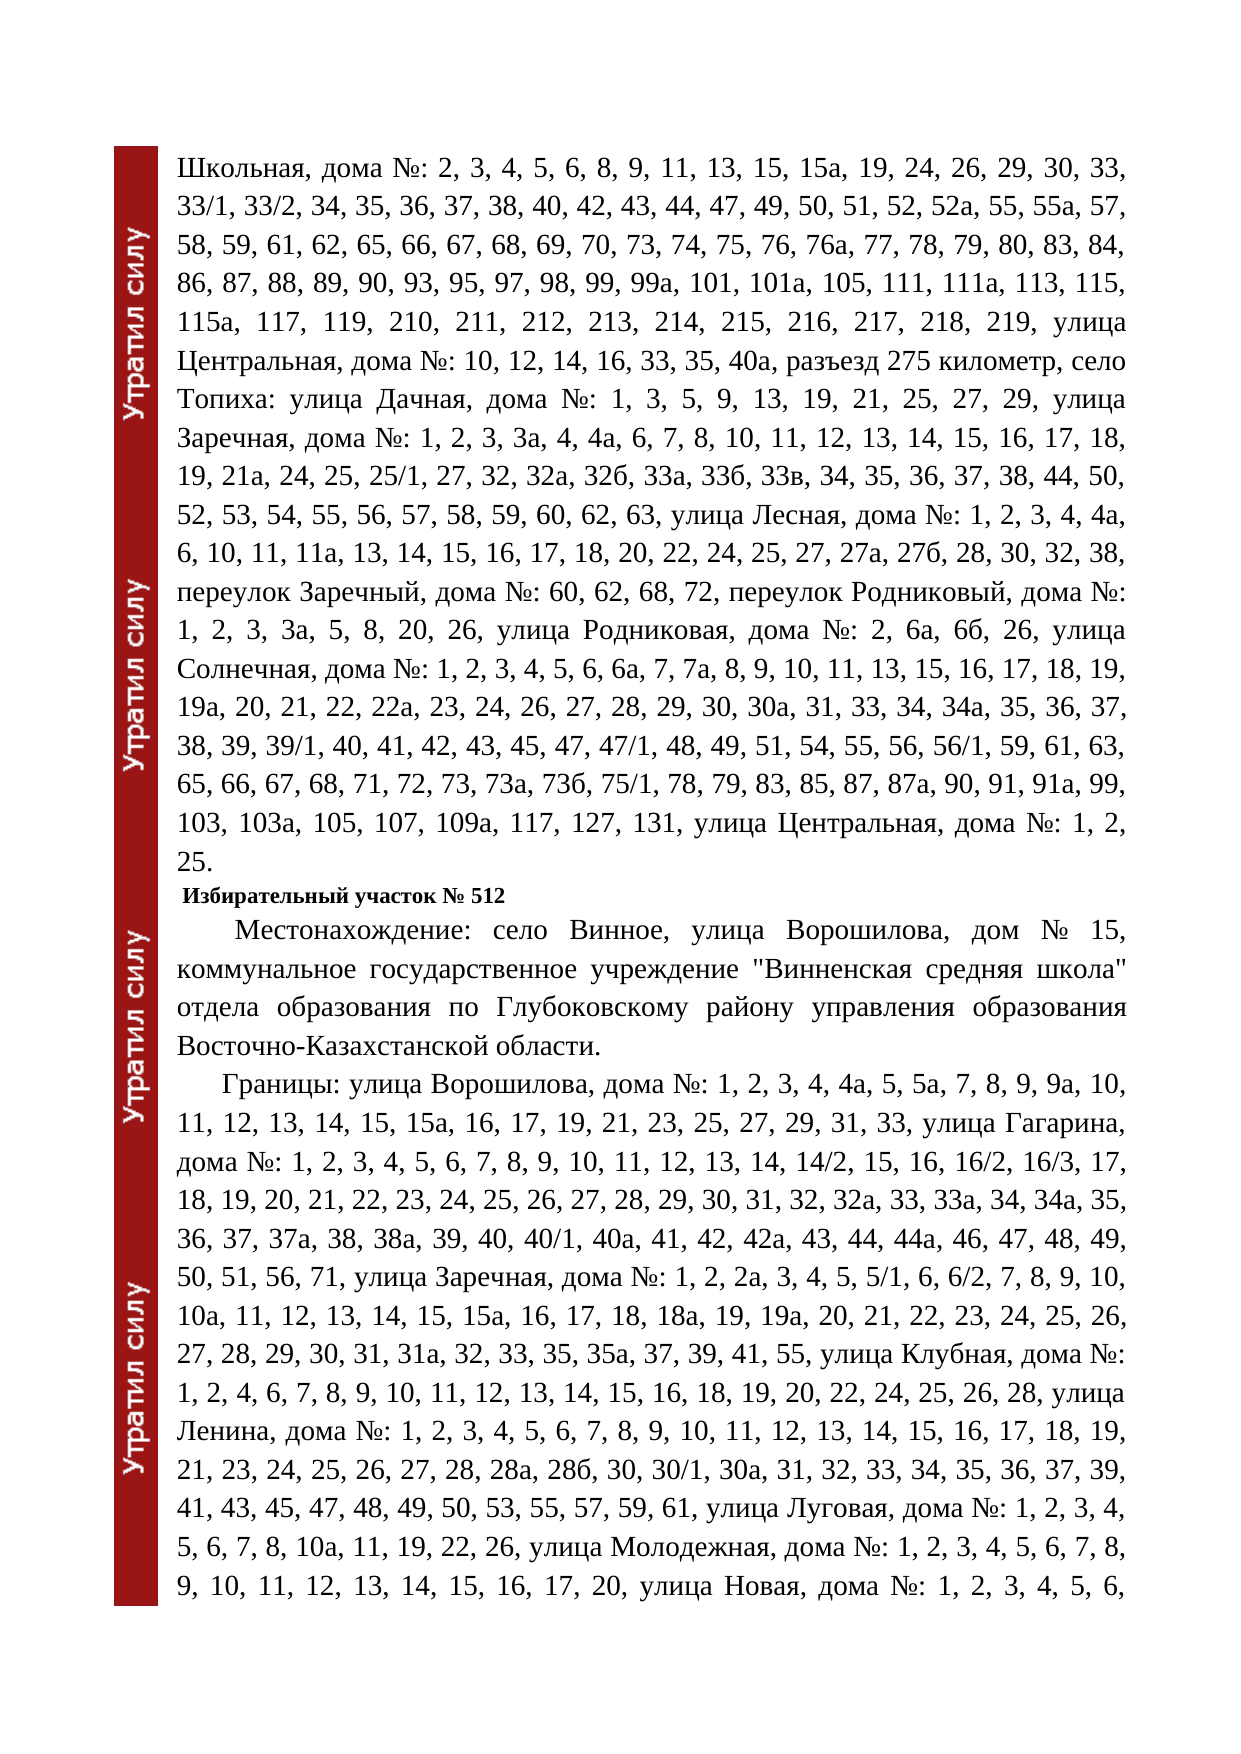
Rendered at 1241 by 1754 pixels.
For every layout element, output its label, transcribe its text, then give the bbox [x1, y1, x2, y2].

picture [114, 146, 158, 150]
picture [114, 1062, 158, 1067]
text Избирательный участок № 512 [112, 882, 1128, 909]
picture [114, 1601, 158, 1606]
text Местонахождение: село Винное, улица Ворошилова, дом № 15, коммунальное государственное учреждение "Винненская средняя школа" отдела образования по Глубоковскому району управления образования Восточно-Казахстанской области. [112, 912, 1128, 1062]
picture [114, 877, 158, 882]
